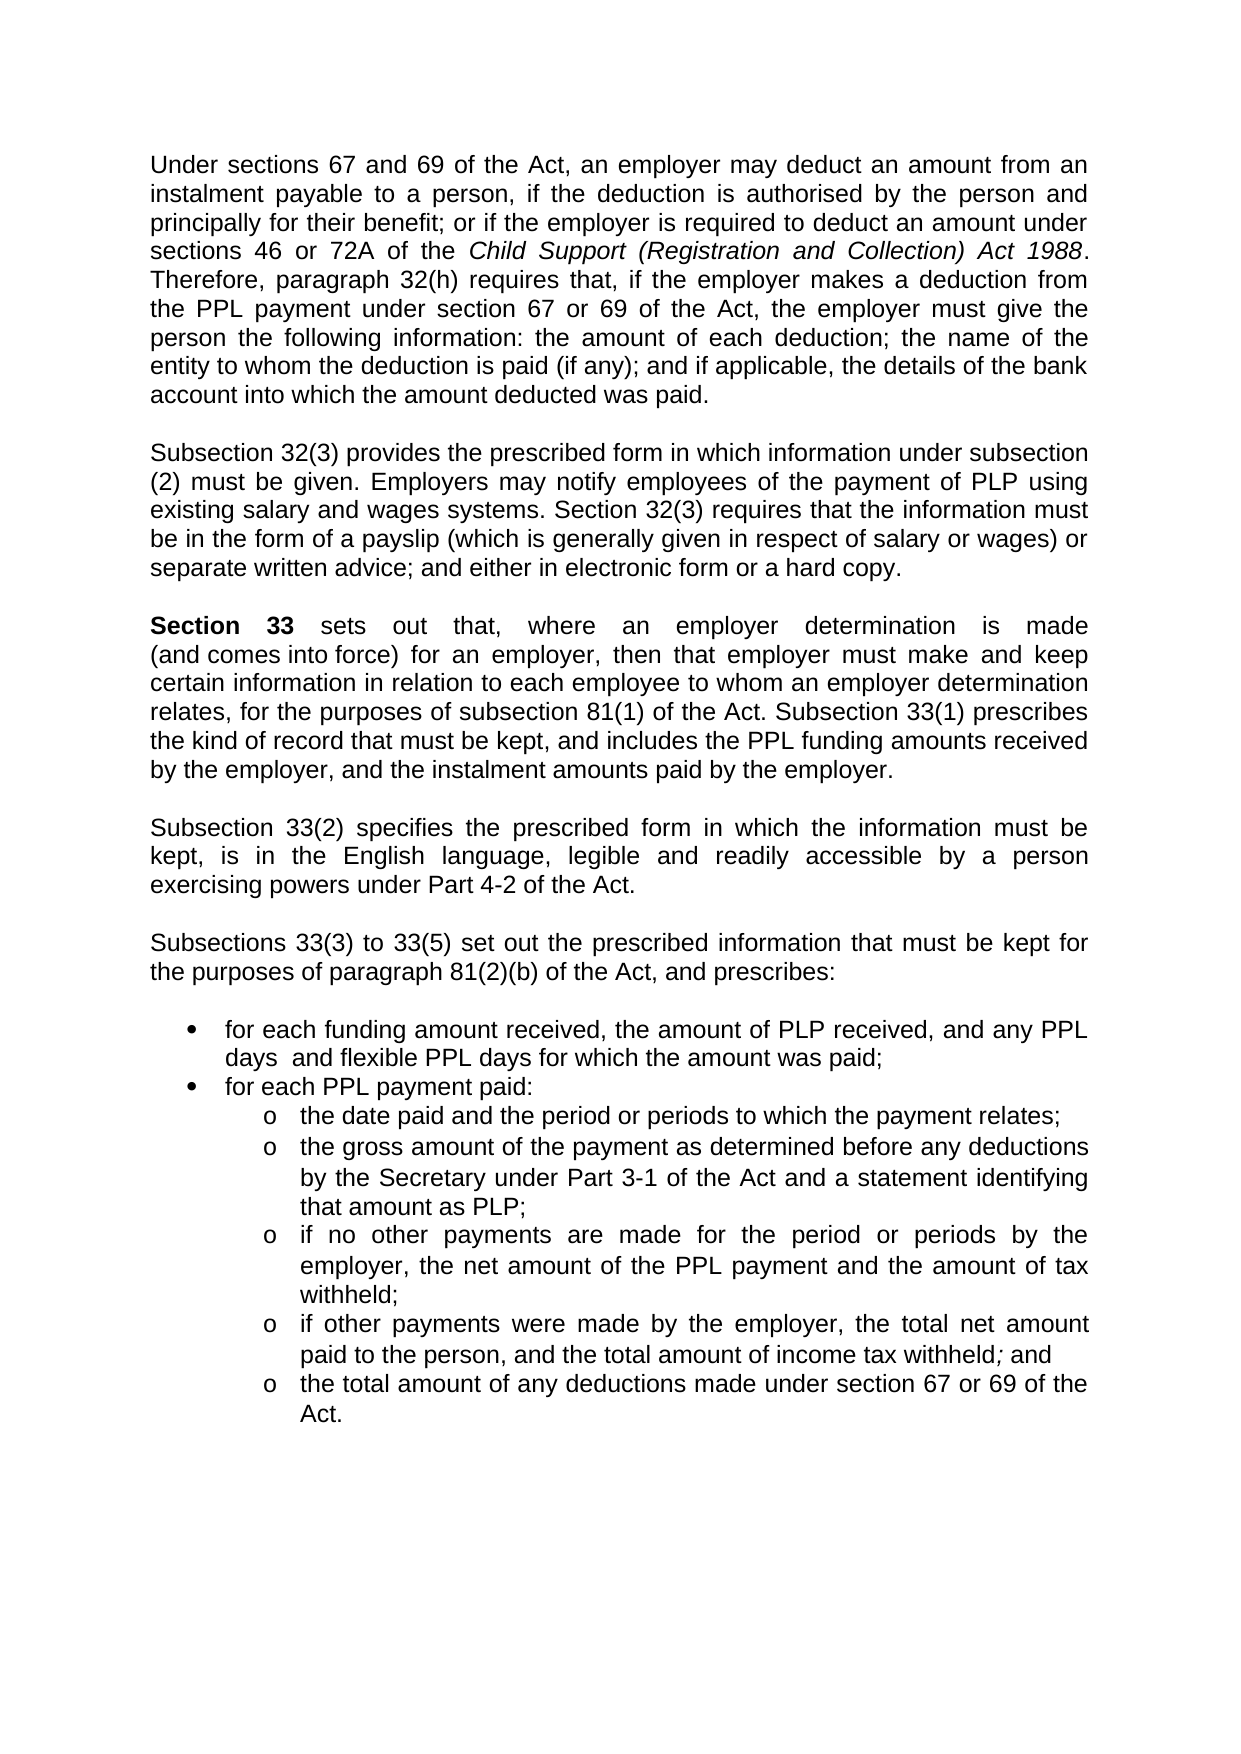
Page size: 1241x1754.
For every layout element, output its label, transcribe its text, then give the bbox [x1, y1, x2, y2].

list for each funding amount received, the amount of PLP received, and any PPL days and flexible PPL days for which the amount was paid; [187, 1014, 1090, 1072]
list the gross amount of the payment as determined before any deductions by the Secretary under Part 3-1 of the Act and a statement identifying that amount as PLP; [262, 1132, 1090, 1220]
text Subsection 32(3) provides the prescribed form in which information under subsection (2) must be given. Employers may notify employees of the payment of PLP using existing salary and wages systems. Section 32(3) requires that the information must be in the form of a payslip (which is generally given in respect of salary or wages) or separate written advice; and either in electronic form or a hard copy. [150, 438, 1090, 582]
text Section 33 sets out that, where an employer determination is made (and comes into force) for an employer, then that employer must make and keep certain information in relation to each employee to whom an employer determination relates, for the purposes of subsection 81(1) of the Act. Subsection 33(1) prescribes the kind of record that must be kept, and includes the PPL funding amounts received by the employer, and the instalment amounts paid by the employer. [150, 611, 1090, 783]
text Under sections 67 and 69 of the Act, an employer may deduct an amount from an instalment payable to a person, if the deduction is authorised by the person and principally for their benefit; or if the employer is required to deduct an amount under sections 46 or 72A of the Child Support (Registration and Collection) Act 1988. Therefore, paragraph 32(h) requires that, if the employer makes a deduction from the PPL payment under section 67 or 69 of the Act, the employer must give the person the following information: the amount of each deduction; the name of the entity to whom the deduction is paid (if any); and if applicable, the details of the bank account into which the amount deducted was paid. [150, 150, 1090, 409]
list if no other payments are made for the period or periods by the employer, the net amount of the PPL payment and the amount of tax withheld; [262, 1220, 1090, 1309]
list for each PPL payment paid: [187, 1072, 1090, 1101]
text Subsections 33(3) to 33(5) set out the prescribed information that must be kept for the purposes of paragraph 81(2)(b) of the Act, and prescribes: [150, 928, 1090, 985]
text Subsection 33(2) specifies the prescribed form in which the information must be kept, is in the English language, legible and readily accessible by a person exercising powers under Part 4-2 of the Act. [150, 812, 1090, 899]
list if other payments were made by the employer, the total net amount paid to the person, and the total amount of income tax withheld; and [262, 1309, 1090, 1368]
list the date paid and the period or periods to which the payment relates; [262, 1101, 1090, 1132]
list the total amount of any deductions made under section 67 or 69 of the Act. [262, 1368, 1090, 1428]
